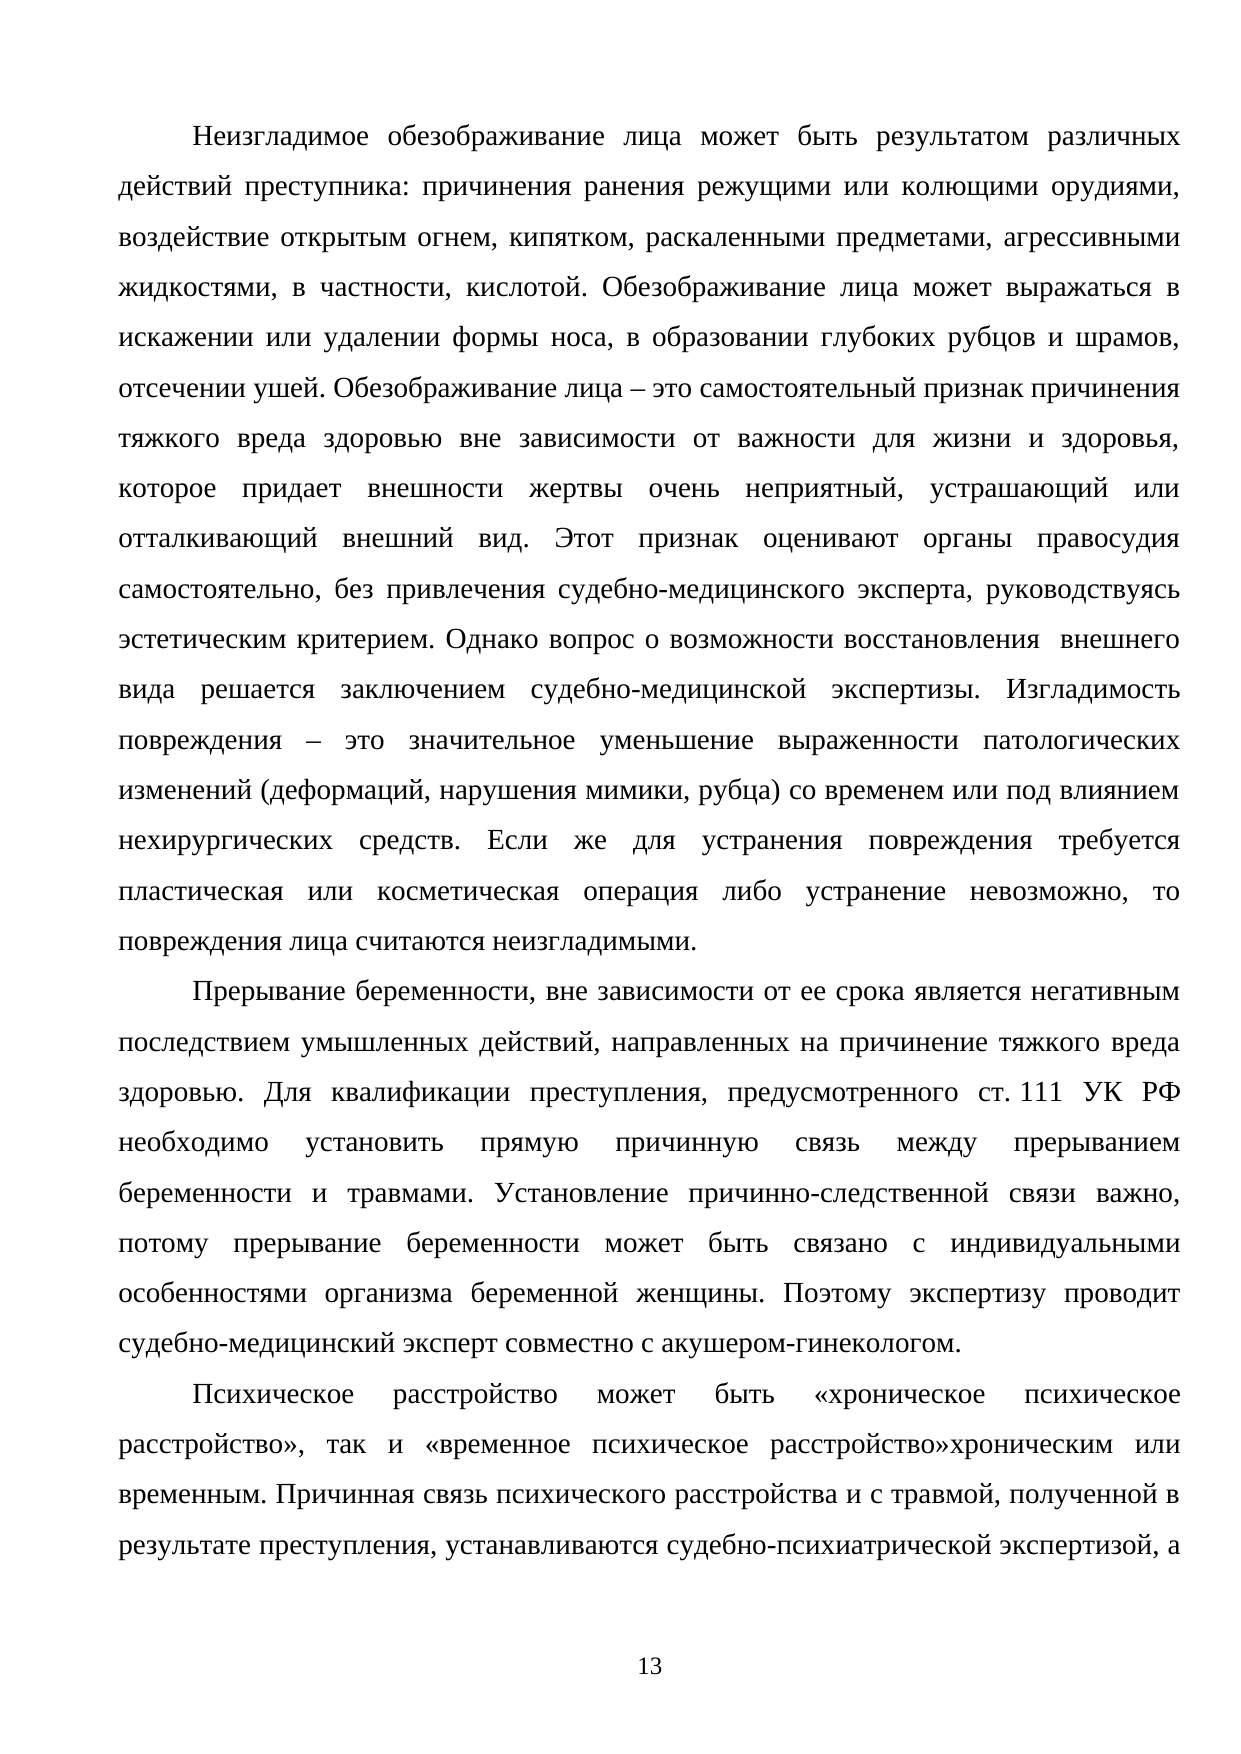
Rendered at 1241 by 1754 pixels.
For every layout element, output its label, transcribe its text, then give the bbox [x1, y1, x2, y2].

text Неизгладимое обезображивание лица может быть результатом различных действий преступника: причинения ранения режущими или колющими орудиями, воздействие открытым огнем, кипятком, раскаленными предметами, агрессивными жидкостями, в частности, кислотой. Обезображивание лица может выражаться в искажении или удалении формы носа, в образовании глубоких рубцов и шрамов, отсечении ушей. Обезображивание лица – это самостоятельный признак причинения тяжкого вреда здоровью вне зависимости от важности для жизни и здоровья, которое придает внешности жертвы очень неприятный, устрашающий или отталкивающий внешний вид. Этот признак оценивают органы правосудия самостоятельно, без привлечения судебно-медицинского эксперта, руководствуясь эстетическим критерием. Однако вопрос о возможности восстановления внешнего вида решается заключением судебно-медицинской экспертизы. Изгладимость повреждения – это значительное уменьшение выраженности патологических изменений (деформаций, нарушения мимики, рубца) со временем или под влиянием нехирургических средств. Если же для устранения повреждения требуется пластическая или косметическая операция либо устранение невозможно, то повреждения лица считаются неизгладимыми. [118, 118, 1181, 957]
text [118, 1376, 1181, 1560]
text Прерывание беременности, вне зависимости от ее срока является негативным последствием умышленных действий, направленных на причинение тяжкого вреда здоровью. Для квалификации преступления, предусмотренного ст. 111 УК РФ необходимо установить прямую причинную связь между прерыванием беременности и травмами. Установление причинно-следственной связи важно, потому прерывание беременности может быть связано с индивидуальными особенностями организма беременной женщины. Поэтому экспертизу проводит судебно-медицинский эксперт совместно с акушером-гинекологом. [118, 973, 1181, 1359]
